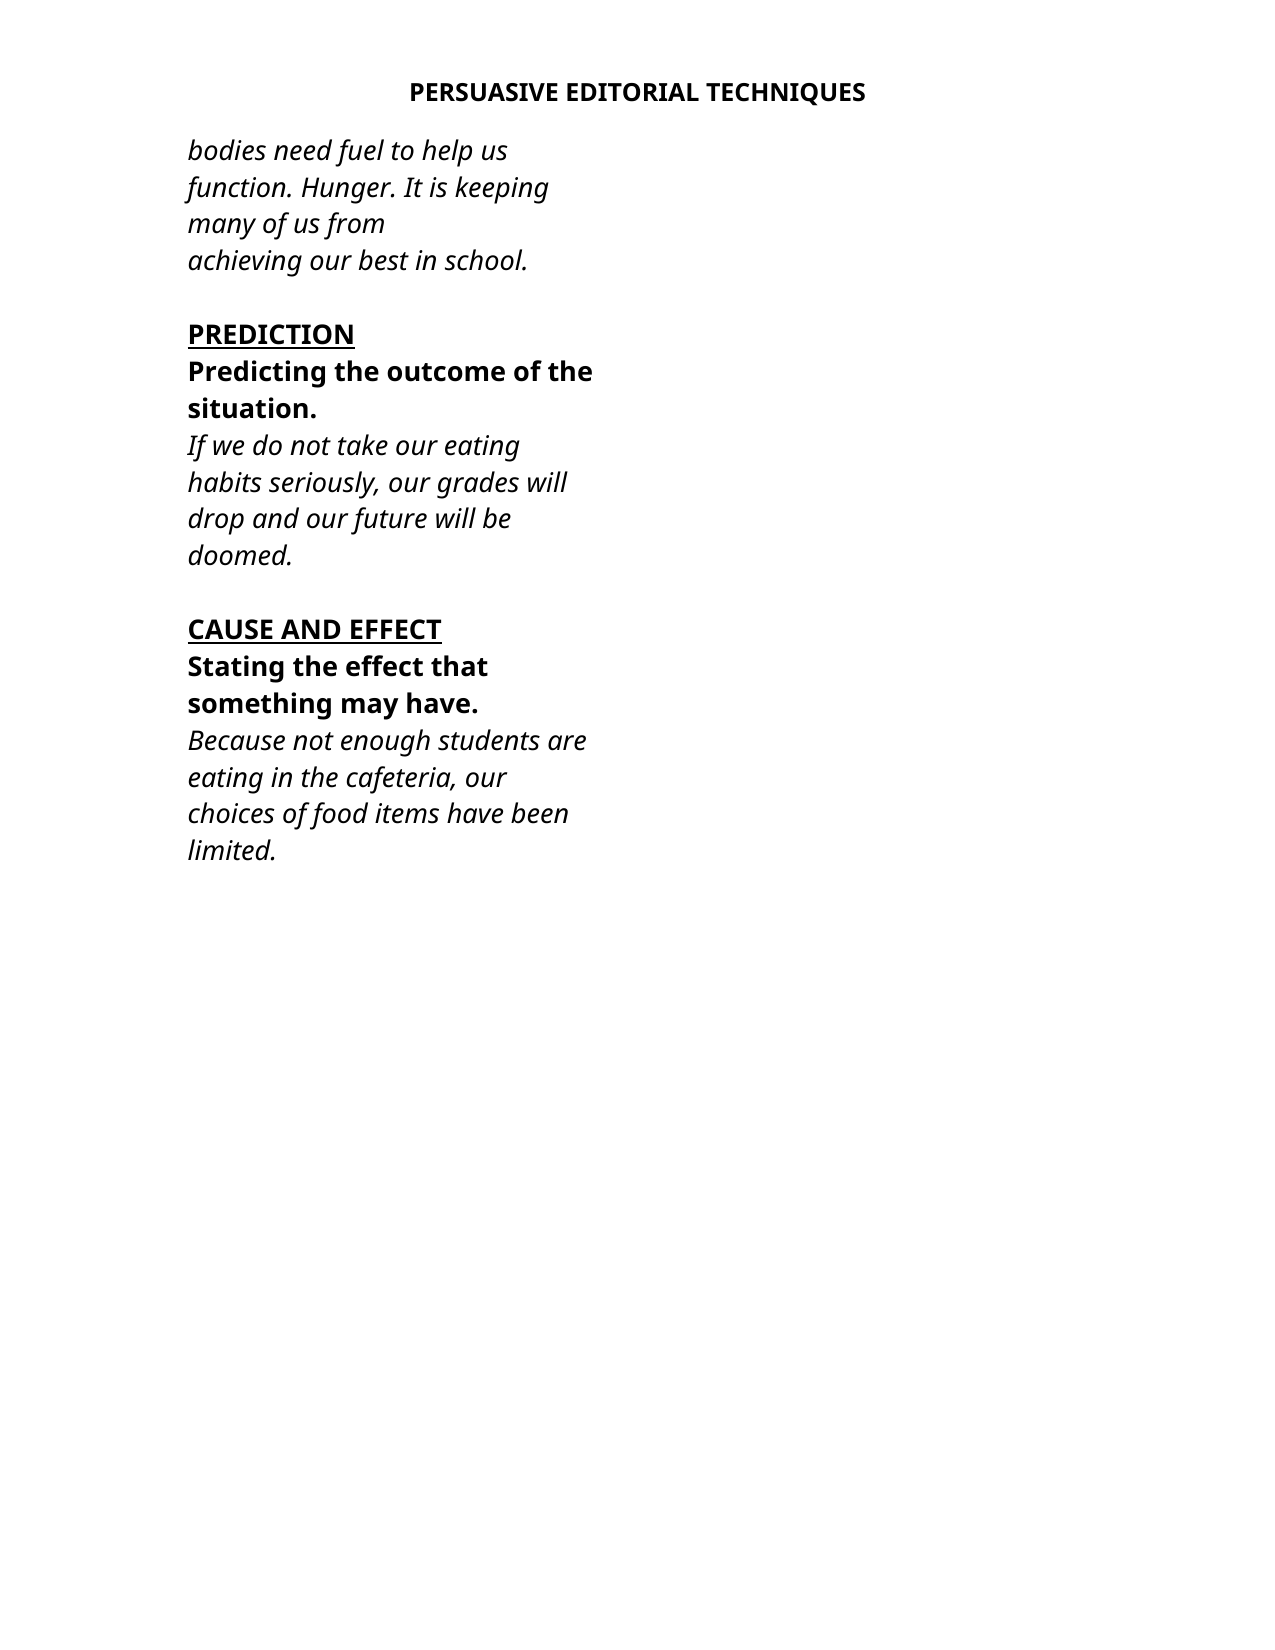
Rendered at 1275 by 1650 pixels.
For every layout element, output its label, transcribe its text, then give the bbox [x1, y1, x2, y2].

text achieving our best in school. [187, 242, 600, 279]
subtitle CAUSE AND EFFECT [187, 611, 600, 647]
text If we do not take our eating habits seriously, our grades will drop and our future will be doomed. [187, 426, 600, 574]
text Predicting the outcome of the situation. [187, 352, 600, 426]
text Because not enough students are eating in the cafeteria, our choices of food items have been limited. [187, 721, 600, 869]
text bodies need fuel to help us function. Hunger. It is keeping many of us from [187, 131, 600, 242]
text Stating the effect that something may have. [187, 647, 600, 721]
subtitle PREDICTION [187, 316, 600, 352]
